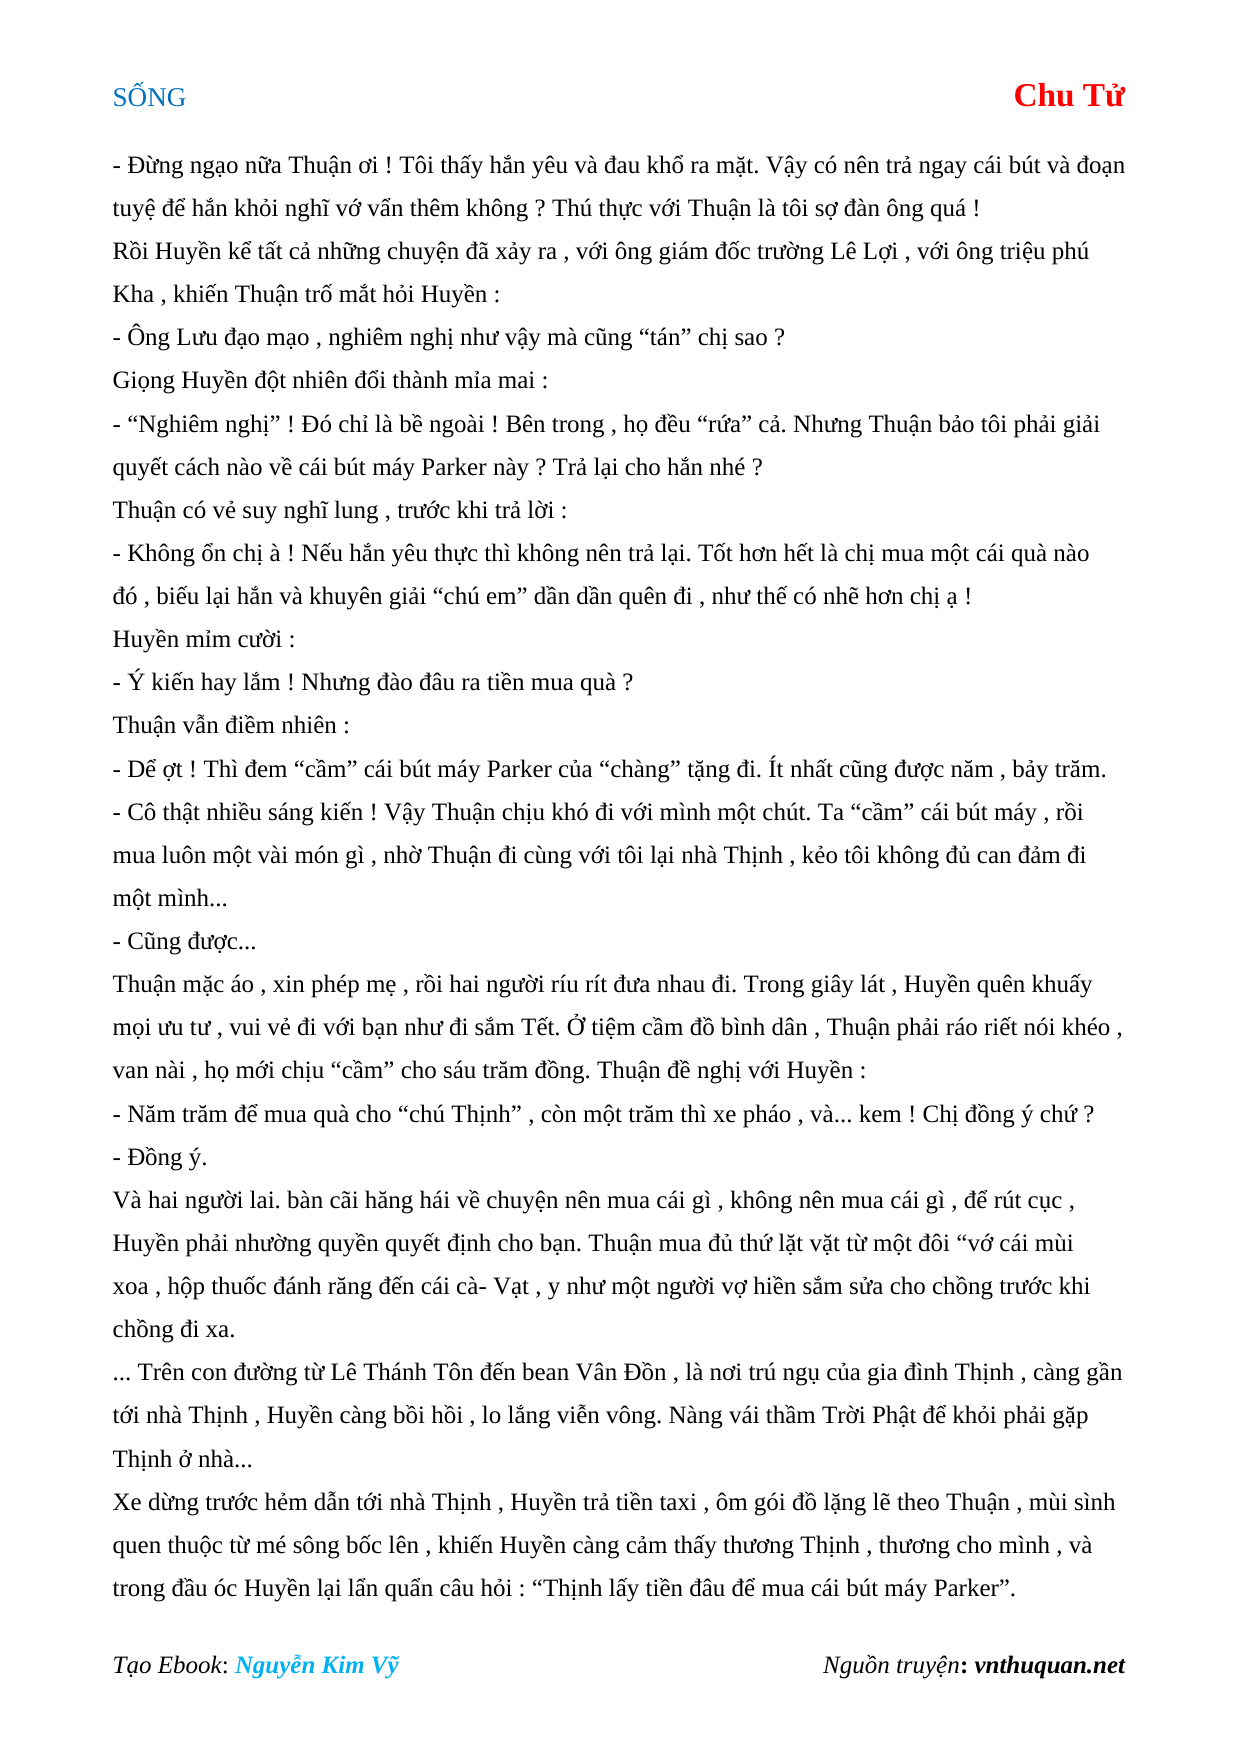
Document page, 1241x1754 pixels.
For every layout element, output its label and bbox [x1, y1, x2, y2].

text [112, 150, 1128, 1602]
